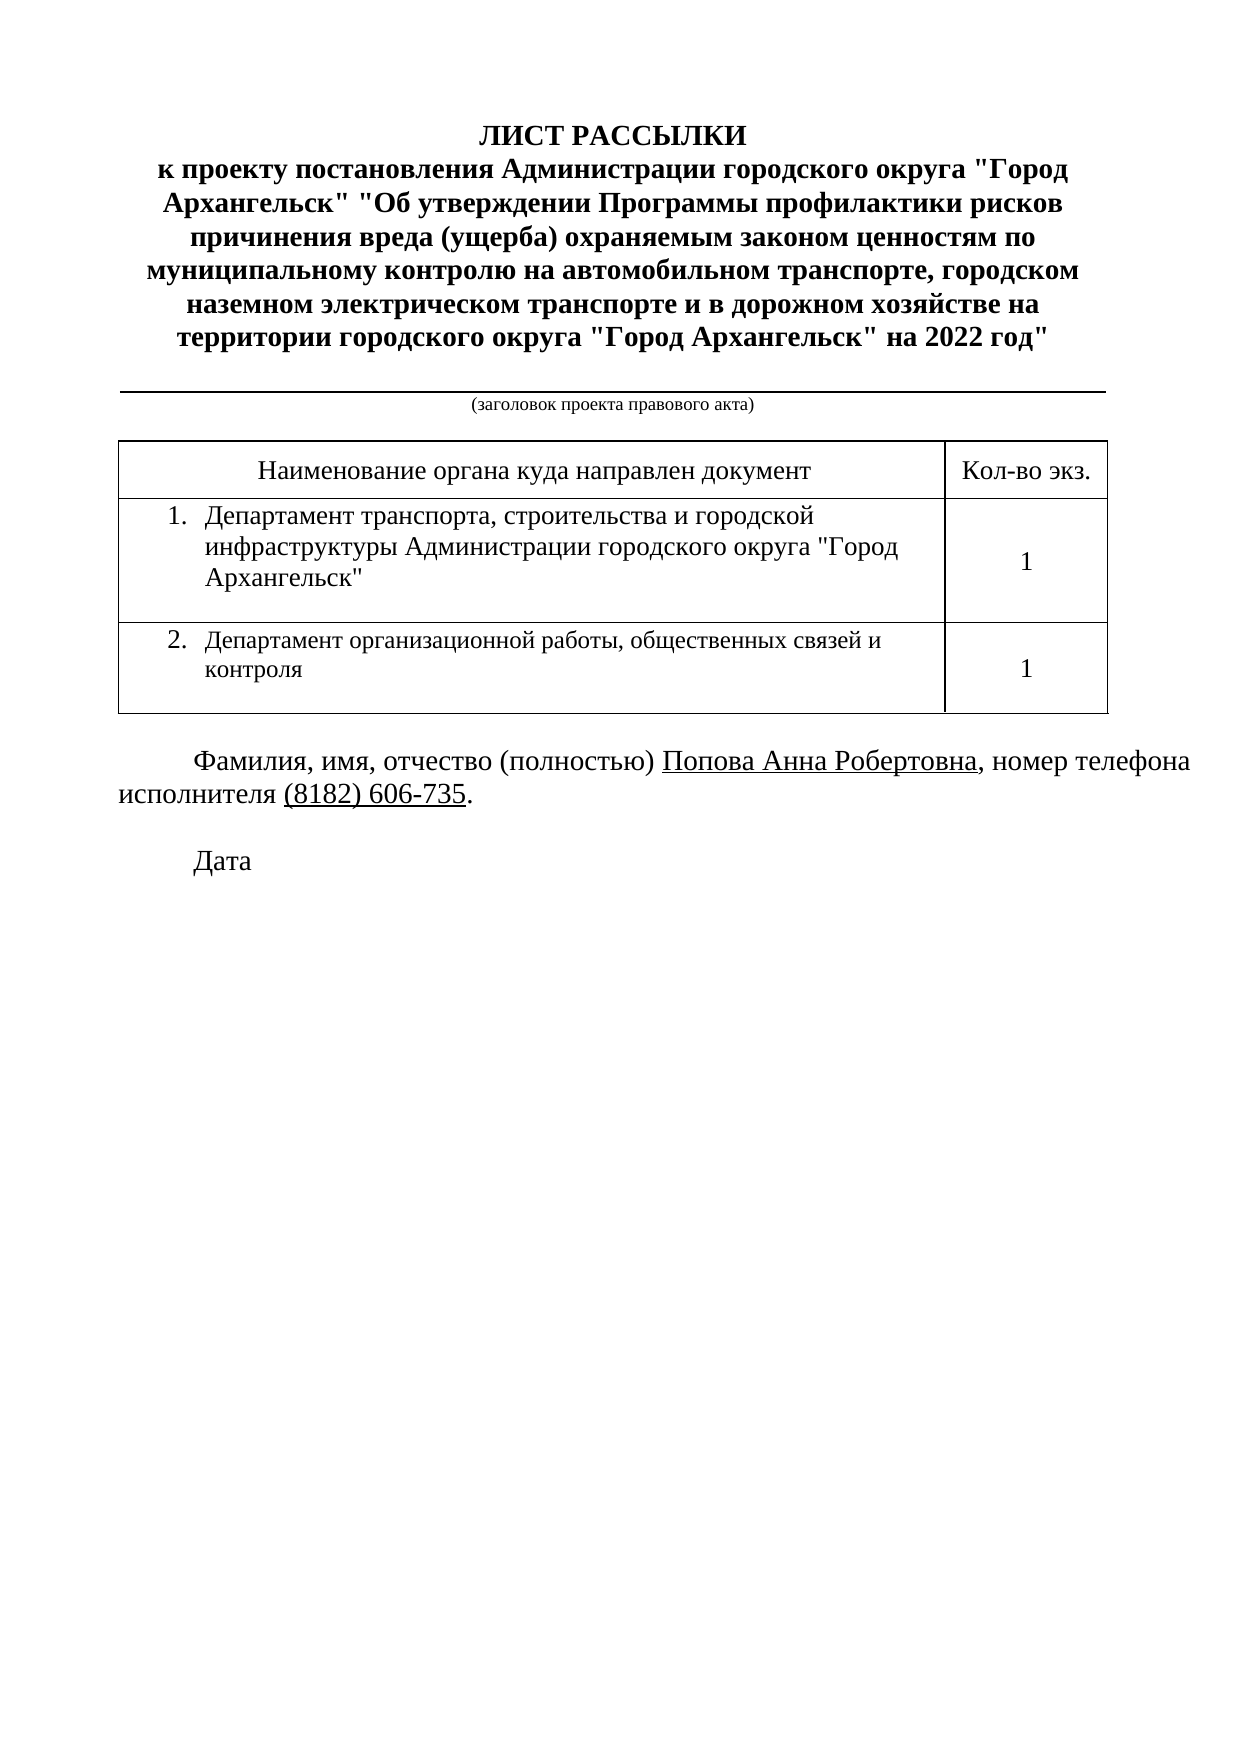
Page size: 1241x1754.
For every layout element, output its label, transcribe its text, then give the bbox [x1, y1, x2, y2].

text Дата [118, 843, 1200, 877]
text Фамилия, имя, отчество (полностью) Попова Анна Робертовна, номер телефона исполнителя (8182) 606-735. [118, 743, 1200, 810]
table_cell Кол-во экз. [946, 442, 1107, 498]
table_cell 1 [946, 623, 1107, 712]
table_cell Наименование органа куда направлен документ [119, 442, 944, 498]
table_cell (заголовок проекта правового акта) [118, 391, 1108, 440]
table_cell 1 [946, 499, 1107, 622]
table_header ЛИСТ РАССЫЛКИ к проекту постановления Администрации городского округа "Город Архангельск" "Об утверждении Программы профилактики рисков причинения вреда (ущерба) охраняемым законом ценностям по муниципальному контролю на автомобильном транспорте, городском наземном электрическом транспорте и в дорожном хозяйстве на территории городского округа "Город Архангельск" на 2022 год" [118, 118, 1108, 391]
table_cell Департамент организационной работы, общественных связей и контроля [119, 623, 944, 712]
table_cell Департамент транспорта, строительства и городской инфраструктуры Администрации городского округа "Город Архангельск" [119, 499, 944, 622]
